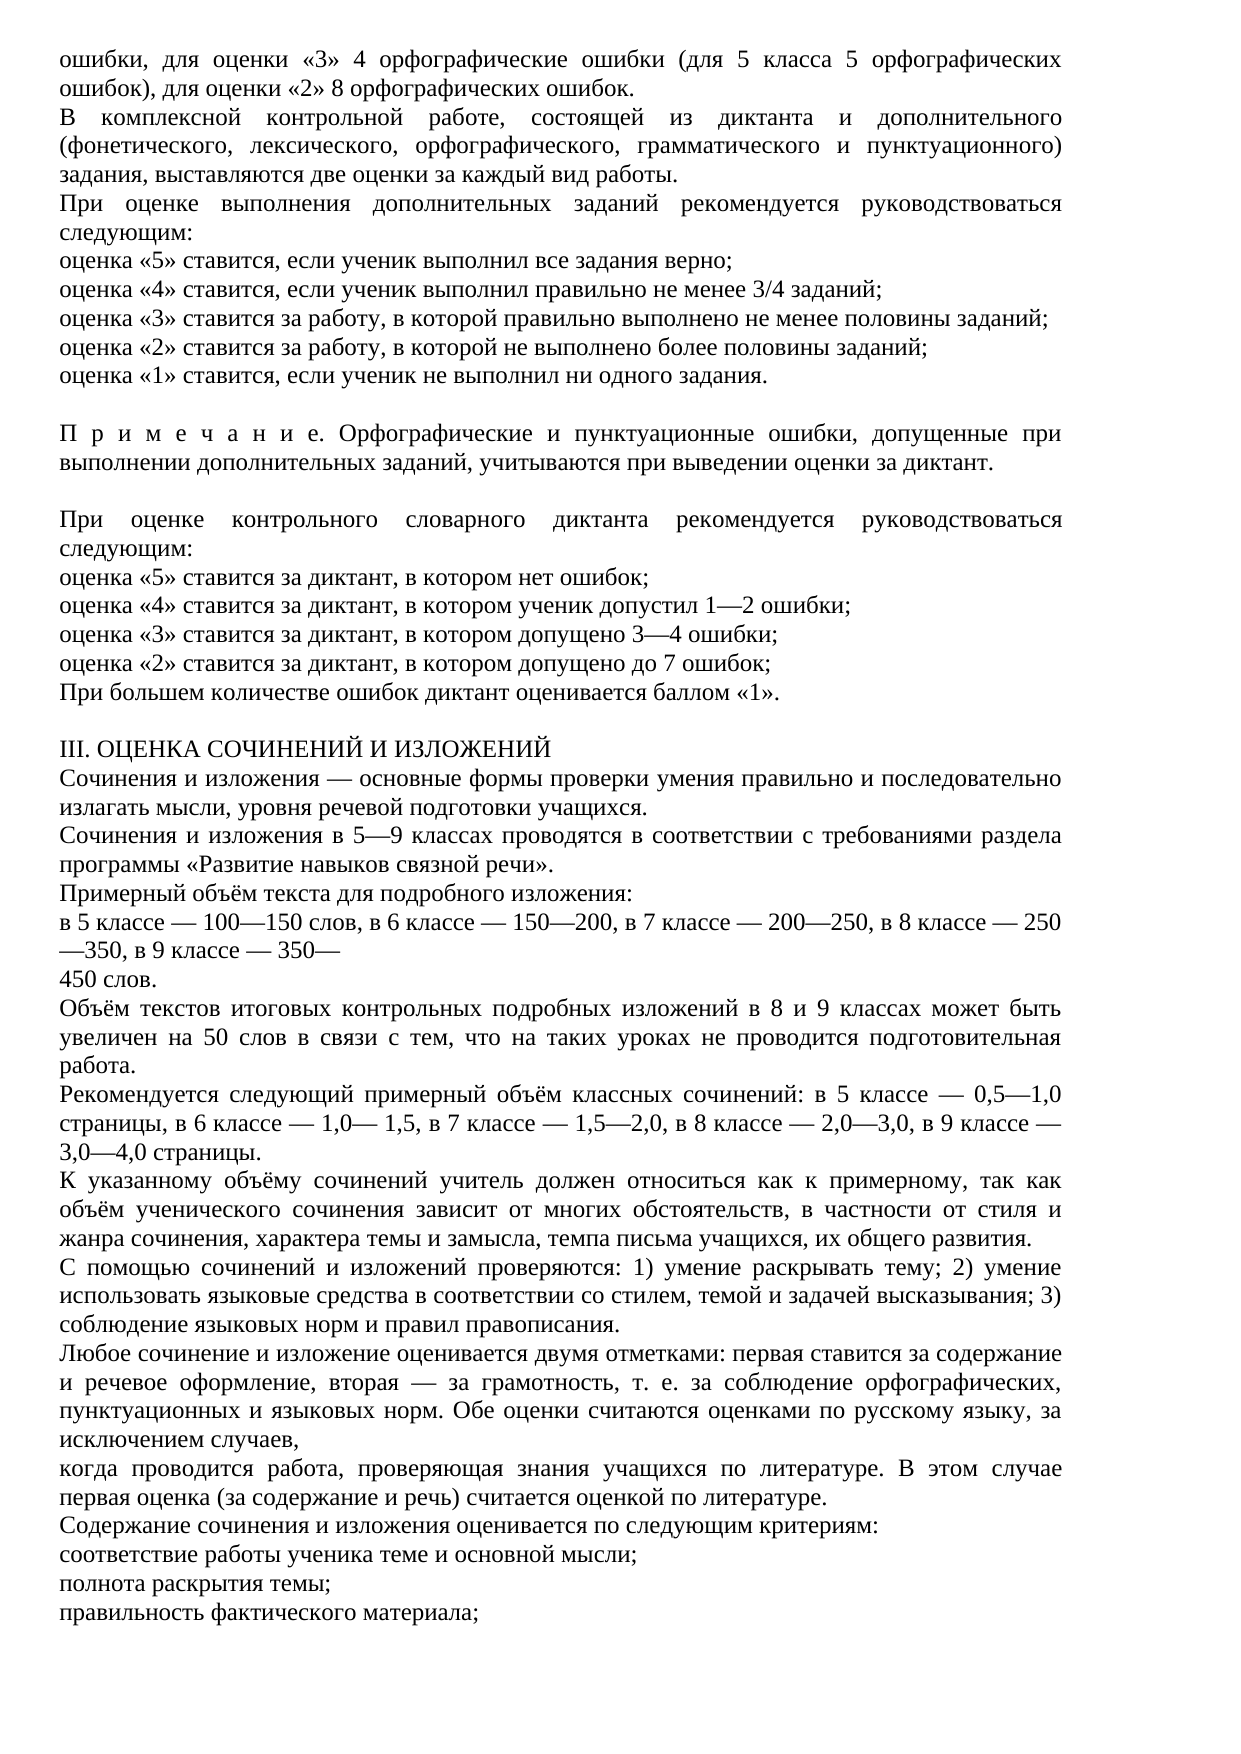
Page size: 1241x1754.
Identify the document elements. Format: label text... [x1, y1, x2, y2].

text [59, 44, 1063, 102]
text Примерный объём текста для подробного изложения: [59, 878, 1063, 907]
text когда проводится работа, проверяющая знания учащихся по литературе. В этом случае первая оценка (за содержание и речь) считается оценкой по литературе. [59, 1453, 1063, 1511]
text оценка «5» ставится за диктант, в котором нет ошибок; [59, 562, 1063, 591]
text Любое сочинение и изложение оценивается двумя отметками: первая ставится за содержание и речевое оформление, вторая — за грамотность, т. е. за соблюдение орфографических, пунктуационных и языковых норм. Обе оценки считаются оценками по русскому языку, за исключением случаев, [59, 1338, 1063, 1453]
text в 5 классе — 100—150 слов, в 6 классе — 150—200, в 7 классе — 200—250, в 8 классе — 250—350, в 9 классе — 350— [59, 907, 1063, 964]
text оценка «2» ставится за работу, в которой не выполнено более половины заданий; [59, 332, 1063, 361]
text полнота раскрытия темы; [59, 1568, 1063, 1597]
text оценка «4» ставится за диктант, в котором ученик допустил 1—2 ошибки; [59, 591, 1063, 619]
text Рекомендуется следующий примерный объём классных сочинений: в 5 классе — 0,5—1,0 страницы, в 6 классе — 1,0— 1,5, в 7 классе — 1,5—2,0, в 8 классе — 2,0—3,0, в 9 классе — 3,0—4,0 страницы. [59, 1079, 1063, 1166]
text В комплексной контрольной работе, состоящей из диктанта и дополнительного (фонетического, лексического, орфографического, грамматического и пунктуационного) задания, выставляются две оценки за каждый вид работы. [59, 102, 1063, 188]
text оценка «1» ставится, если ученик не выполнил ни одного задания. [59, 361, 1063, 389]
text III. ОЦЕНКА СОЧИНЕНИЙ И ИЗЛОЖЕНИЙ [59, 734, 1063, 763]
text оценка «2» ставится за диктант, в котором допущено до 7 ошибок; [59, 648, 1063, 677]
text Содержание сочинения и изложения оценивается по следующим критериям: [59, 1511, 1063, 1539]
text Сочинения и изложения — основные формы проверки умения правильно и последовательно излагать мысли, уровня речевой подготовки учащихся. [59, 763, 1063, 821]
text К указанному объёму сочинений учитель должен относиться как к примерному, так как объём ученического сочинения зависит от многих обстоятельств, в частности от стиля и жанра сочинения, характера темы и замысла, темпа письма учащихся, их общего развития. [59, 1166, 1063, 1252]
text правильность фактического материала; [59, 1597, 1063, 1626]
text С помощью сочинений и изложений проверяются: 1) умение раскрывать тему; 2) умение использовать языковые средства в соответствии со стилем, темой и задачей высказывания; 3) соблюдение языковых норм и правил правописания. [59, 1252, 1063, 1338]
text При оценке контрольного словарного диктанта рекомендуется руководствоваться следующим: [59, 504, 1063, 562]
text Сочинения и изложения в 5—9 классах проводятся в соответствии с требованиями раздела программы «Развитие навыков связной речи». [59, 821, 1063, 878]
text При оценке выполнения дополнительных заданий рекомендуется руководствоваться следующим: [59, 188, 1063, 246]
text соответствие работы ученика теме и основной мысли; [59, 1539, 1063, 1568]
text При большем количестве ошибок диктант оценивается баллом «1». [59, 677, 1063, 706]
text оценка «5» ставится, если ученик выполнил все задания верно; [59, 246, 1063, 274]
text Объём текстов итоговых контрольных подробных изложений в 8 и 9 классах может быть увеличен на 50 слов в связи с тем, что на таких уроках не проводится подготовительная работа. [59, 993, 1063, 1079]
text оценка «4» ставится, если ученик выполнил правильно не менее 3/4 заданий; [59, 274, 1063, 303]
text 450 слов. [59, 964, 1063, 993]
text оценка «3» ставится за диктант, в котором допущено 3—4 ошибки; [59, 619, 1063, 648]
text П р и м е ч а н и е. Орфографические и пунктуационные ошибки, допущенные при выполнении дополнительных заданий, учитываются при выведении оценки за диктант. [59, 418, 1063, 476]
text оценка «3» ставится за работу, в которой правильно выполнено не менее половины заданий; [59, 303, 1063, 332]
